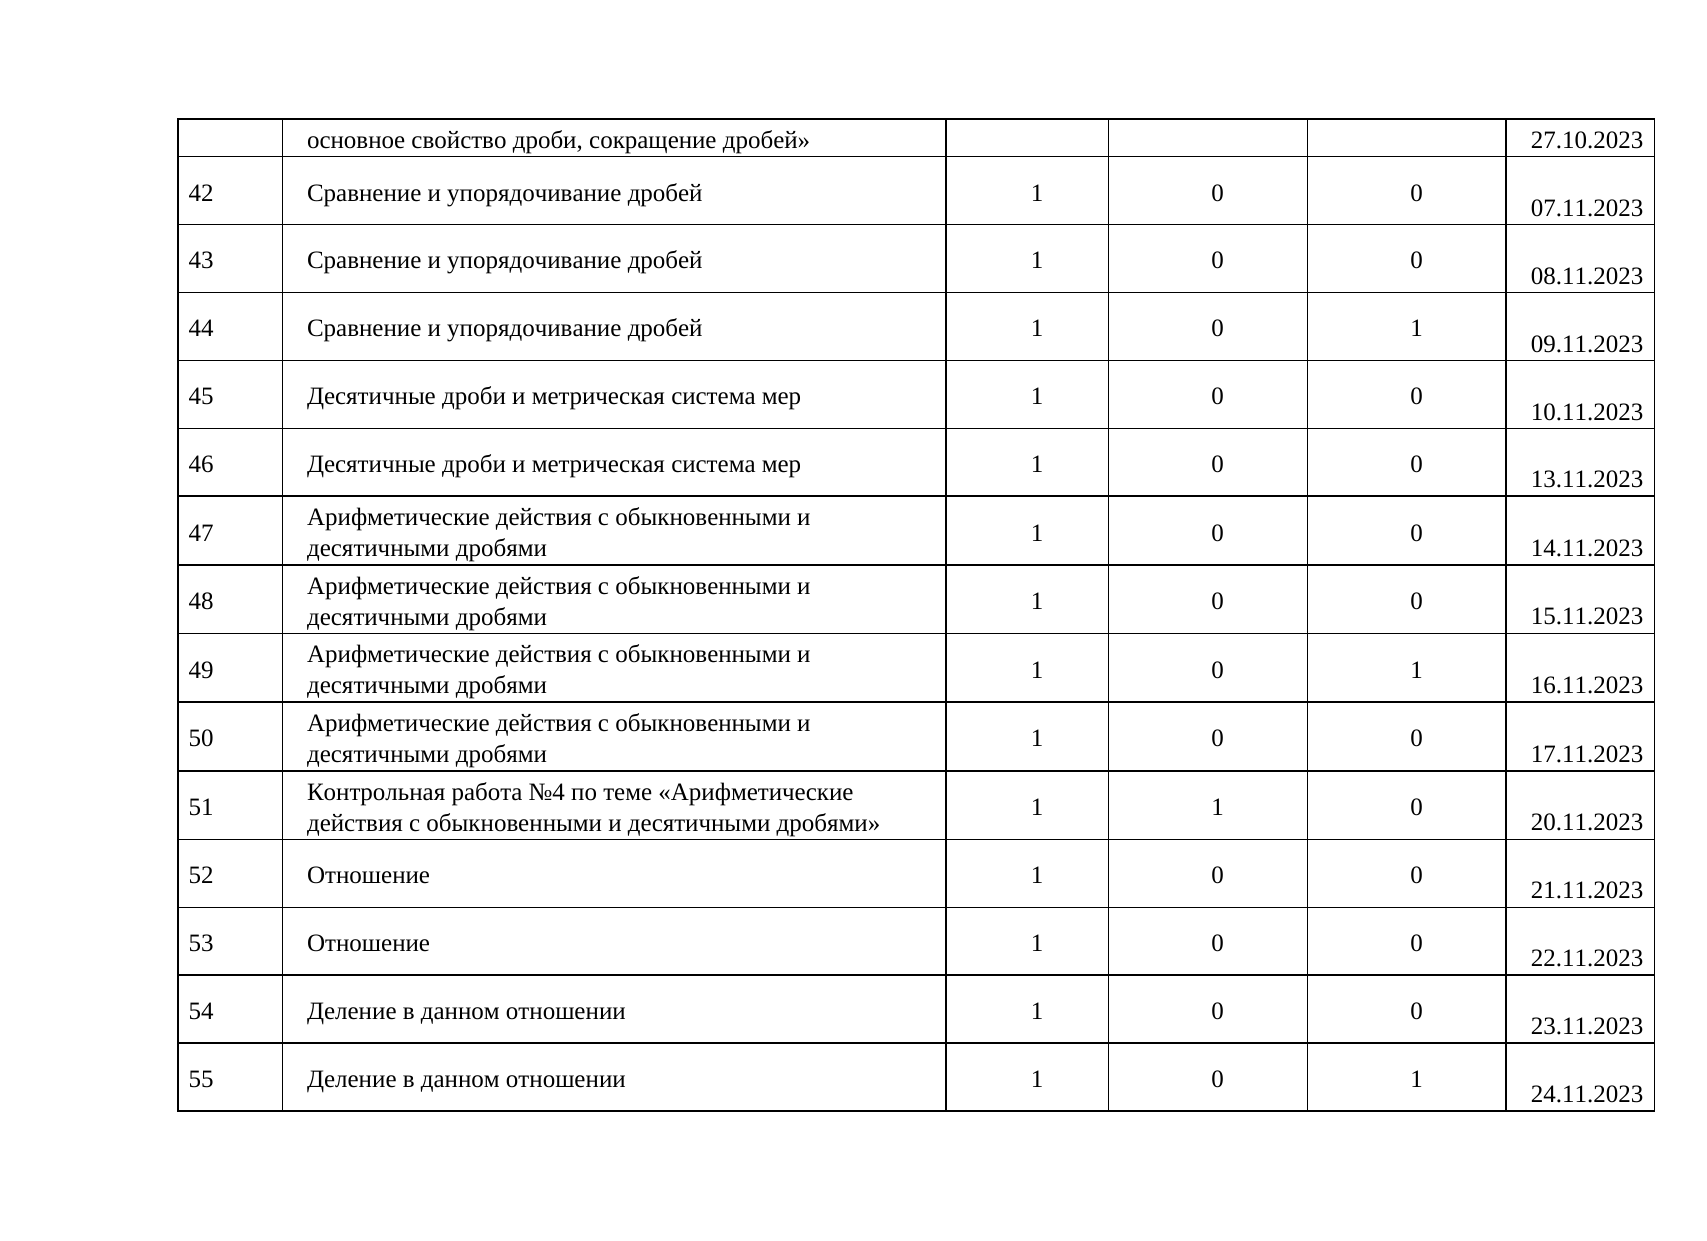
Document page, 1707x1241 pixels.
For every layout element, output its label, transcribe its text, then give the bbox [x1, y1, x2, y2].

table_cell 16.11.2023 [1507, 634, 1654, 701]
table_cell Десятичные дроби и метрическая система мер [283, 361, 945, 427]
table_cell 0 [1109, 429, 1307, 495]
table_cell 20.11.2023 [1507, 772, 1654, 838]
table_cell 07.11.2023 [1507, 157, 1654, 224]
table_cell 1 [947, 840, 1108, 906]
table_cell 1 [947, 157, 1108, 224]
table_cell 1 [1308, 1044, 1505, 1110]
table_cell 0 [1109, 497, 1307, 564]
table_cell 0 [1109, 566, 1307, 633]
table_cell Контрольная работа №4 по теме «Арифметические действия с обыкновенными и десятичными дробями» [283, 772, 945, 838]
table_cell Деление в данном отношении [283, 976, 945, 1042]
table_cell 1 [947, 497, 1108, 564]
table_cell 0 [1109, 225, 1307, 292]
table_cell 0 [1109, 840, 1307, 906]
table_cell 43 [179, 225, 282, 292]
table_cell 52 [179, 840, 282, 906]
table_cell 1 [947, 361, 1108, 427]
table_cell 1 [1308, 634, 1505, 701]
table_cell 15.11.2023 [1507, 566, 1654, 633]
table_cell 55 [179, 1044, 282, 1110]
table_cell Арифметические действия с обыкновенными и десятичными дробями [283, 497, 945, 564]
table_cell 0 [1308, 772, 1505, 838]
table_cell 1 [947, 1044, 1108, 1110]
table_cell 53 [179, 908, 282, 974]
table_cell 1 [947, 566, 1108, 633]
table_cell Сравнение и упорядочивание дробей [283, 225, 945, 292]
table_cell 0 [1308, 908, 1505, 974]
table_cell 1 [947, 634, 1108, 701]
table_cell 10.11.2023 [1507, 361, 1654, 427]
table_cell 1 [947, 225, 1108, 292]
table_cell 51 [179, 772, 282, 838]
table_cell 23.11.2023 [1507, 976, 1654, 1042]
table_cell 0 [1308, 497, 1505, 564]
table_cell 49 [179, 634, 282, 701]
table_cell 0 [1308, 361, 1505, 427]
table_cell 0 [1308, 157, 1505, 224]
table_cell 17.11.2023 [1507, 703, 1654, 770]
table_cell 14.11.2023 [1507, 497, 1654, 564]
table_cell 0 [1308, 976, 1505, 1042]
table_cell 1 [947, 293, 1108, 359]
table_cell 45 [179, 361, 282, 427]
table_cell 0 [1109, 157, 1307, 224]
table_cell 0 [1109, 361, 1307, 427]
table_cell 0 [1308, 840, 1505, 906]
table_cell Арифметические действия с обыкновенными и десятичными дробями [283, 634, 945, 701]
table_cell 0 [1109, 293, 1307, 359]
table_cell 41 [179, 120, 282, 156]
table_cell 0 [1109, 634, 1307, 701]
table_cell 46 [179, 429, 282, 495]
table_cell Десятичные дроби и метрическая система мер [283, 429, 945, 495]
table_cell Отношение [283, 840, 945, 906]
table_cell Отношение [283, 908, 945, 974]
table_cell 0 [1308, 703, 1505, 770]
table_cell 48 [179, 566, 282, 633]
table_cell 08.11.2023 [1507, 225, 1654, 292]
table_cell 0 [1308, 225, 1505, 292]
table_cell 0 [1109, 908, 1307, 974]
table_cell 0 [1308, 566, 1505, 633]
table_cell 1 [1109, 772, 1307, 838]
table_cell Сравнение и упорядочивание дробей [283, 157, 945, 224]
table_cell 0 [1308, 429, 1505, 495]
table_cell Арифметические действия с обыкновенными и десятичными дробями [283, 566, 945, 633]
table_cell 1 [947, 908, 1108, 974]
table_cell 1 [947, 429, 1108, 495]
table_cell 1 [947, 703, 1108, 770]
table_cell 1 [947, 976, 1108, 1042]
table_cell 47 [179, 497, 282, 564]
table_cell 1 [1308, 293, 1505, 359]
table_cell 0 [1109, 703, 1307, 770]
table_cell 24.11.2023 [1507, 1044, 1654, 1110]
table_cell Деление в данном отношении [283, 1044, 945, 1110]
table_cell 1 [947, 120, 1108, 156]
table_cell 13.11.2023 [1507, 429, 1654, 495]
table_cell 22.11.2023 [1507, 908, 1654, 974]
table_cell 54 [179, 976, 282, 1042]
table_cell 44 [179, 293, 282, 359]
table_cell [283, 120, 945, 156]
table_cell 0 [1109, 976, 1307, 1042]
table_cell 21.11.2023 [1507, 840, 1654, 906]
table_cell Арифметические действия с обыкновенными и десятичными дробями [283, 703, 945, 770]
table_cell Сравнение и упорядочивание дробей [283, 293, 945, 359]
table_cell 1 [1109, 120, 1307, 156]
table_cell 1 [947, 772, 1108, 838]
table_cell 0 [1308, 120, 1505, 156]
table_cell 42 [179, 157, 282, 224]
table_cell 0 [1109, 1044, 1307, 1110]
table_cell 50 [179, 703, 282, 770]
table_cell 09.11.2023 [1507, 293, 1654, 359]
table_cell 27.10.2023 [1507, 120, 1654, 156]
